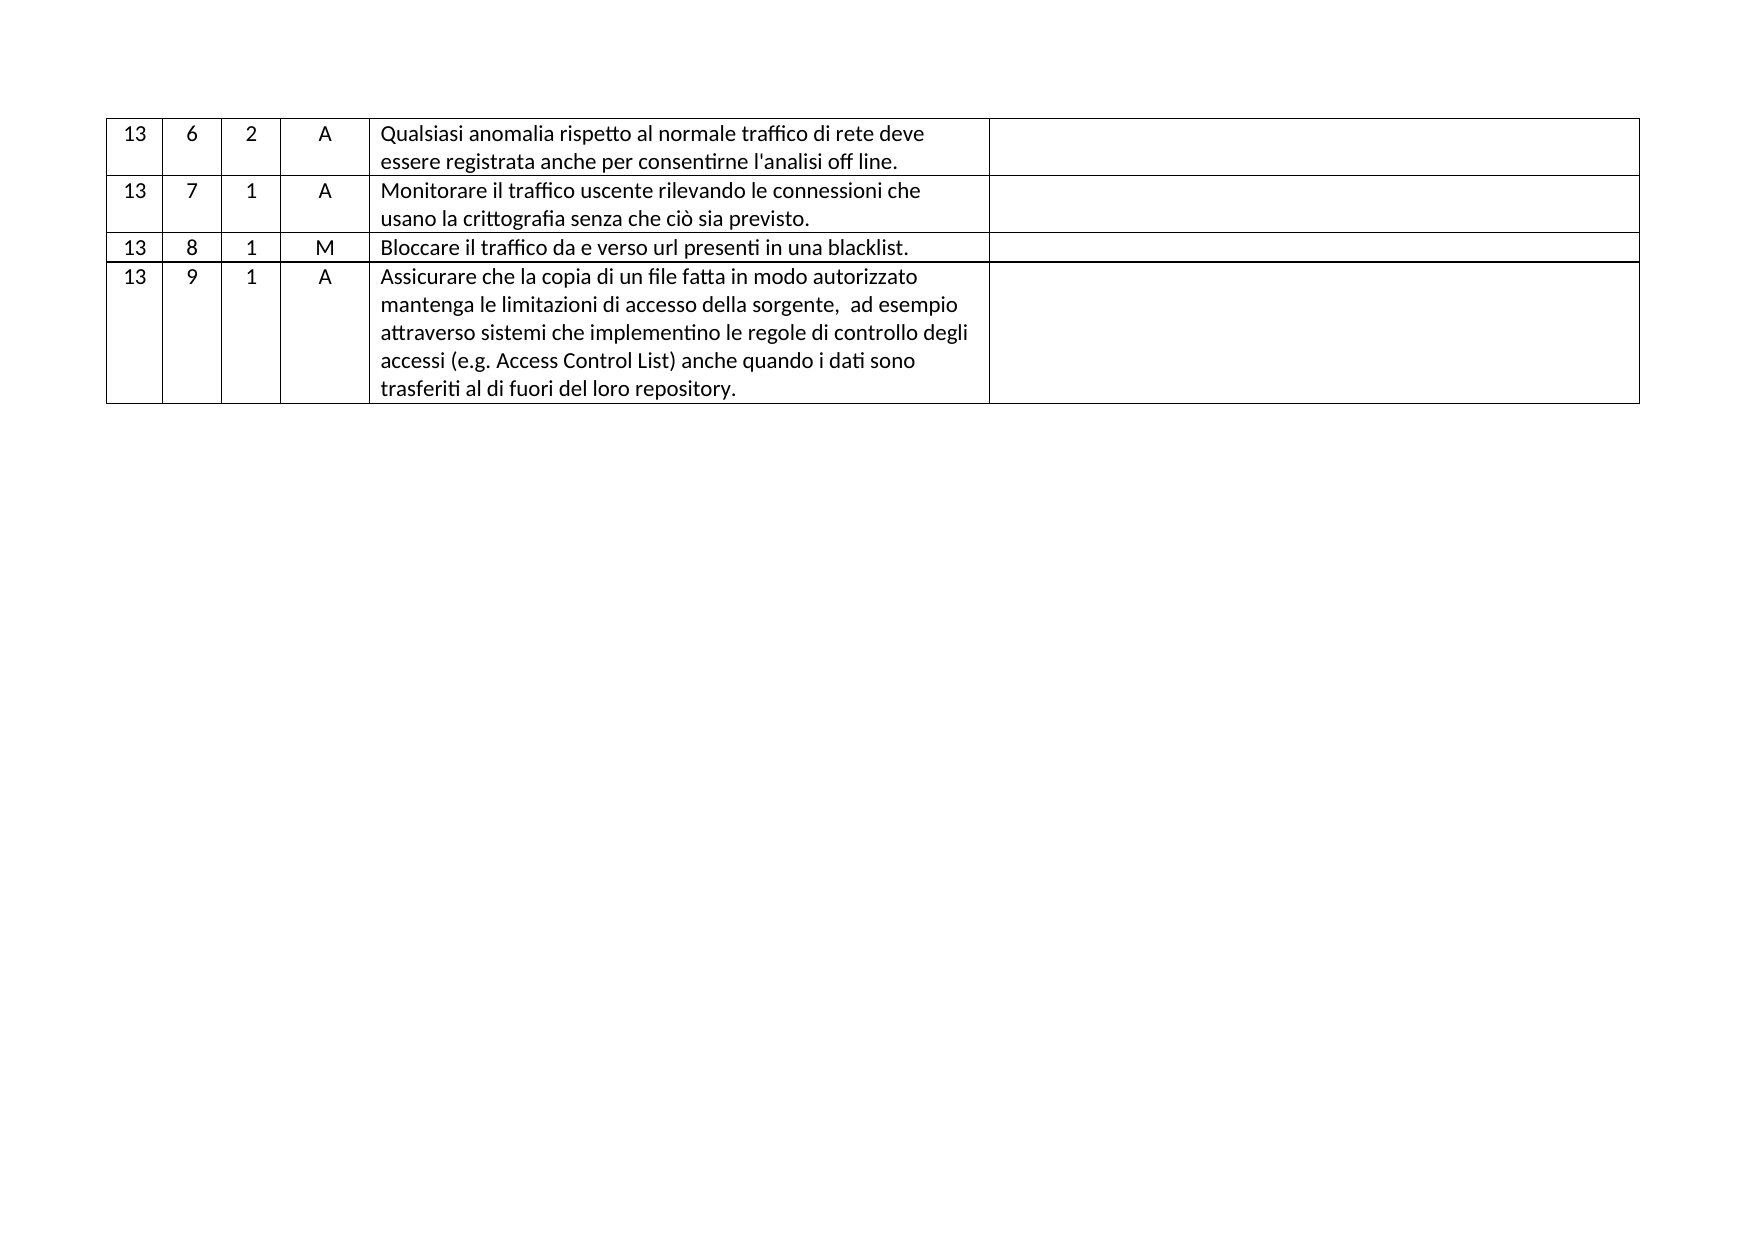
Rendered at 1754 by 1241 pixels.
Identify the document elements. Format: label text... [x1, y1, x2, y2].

table_cell Monitorare il traffico uscente rilevando le connessioni che usano la crittografia senza che ciò sia previsto. [370, 176, 989, 232]
table_cell Qualsiasi anomalia rispetto al normale traffico di rete deve essere registrata anche per consentirne l'analisi off line. [370, 119, 989, 175]
table_cell A [281, 263, 369, 402]
table_cell 13 [107, 176, 162, 232]
table_cell A [281, 119, 369, 175]
table_cell 13 [107, 119, 162, 175]
table_cell 7 [163, 176, 221, 232]
table_cell [990, 233, 1639, 261]
table_cell 1 [222, 263, 280, 402]
table_cell [990, 263, 1639, 402]
table_cell 13 [107, 233, 162, 261]
table_cell M [281, 233, 369, 261]
table_cell 1 [222, 176, 280, 232]
table_cell 13 [107, 263, 162, 402]
table_cell [990, 176, 1639, 232]
table_cell 6 [163, 119, 221, 175]
table_cell [990, 119, 1639, 175]
table_cell Assicurare che la copia di un file fatta in modo autorizzato mantenga le limitazioni di accesso della sorgente, ad esempio attraverso sistemi che implementino le regole di controllo degli accessi (e.g. Access Control List) anche quando i dati sono trasferiti al di fuori del loro repository. [370, 263, 989, 402]
table_cell 1 [222, 233, 280, 261]
table_cell Bloccare il traffico da e verso url presenti in una blacklist. [370, 233, 989, 261]
table_cell 8 [163, 233, 221, 261]
table_cell 2 [222, 119, 280, 175]
table_cell A [281, 176, 369, 232]
table_cell 9 [163, 263, 221, 402]
